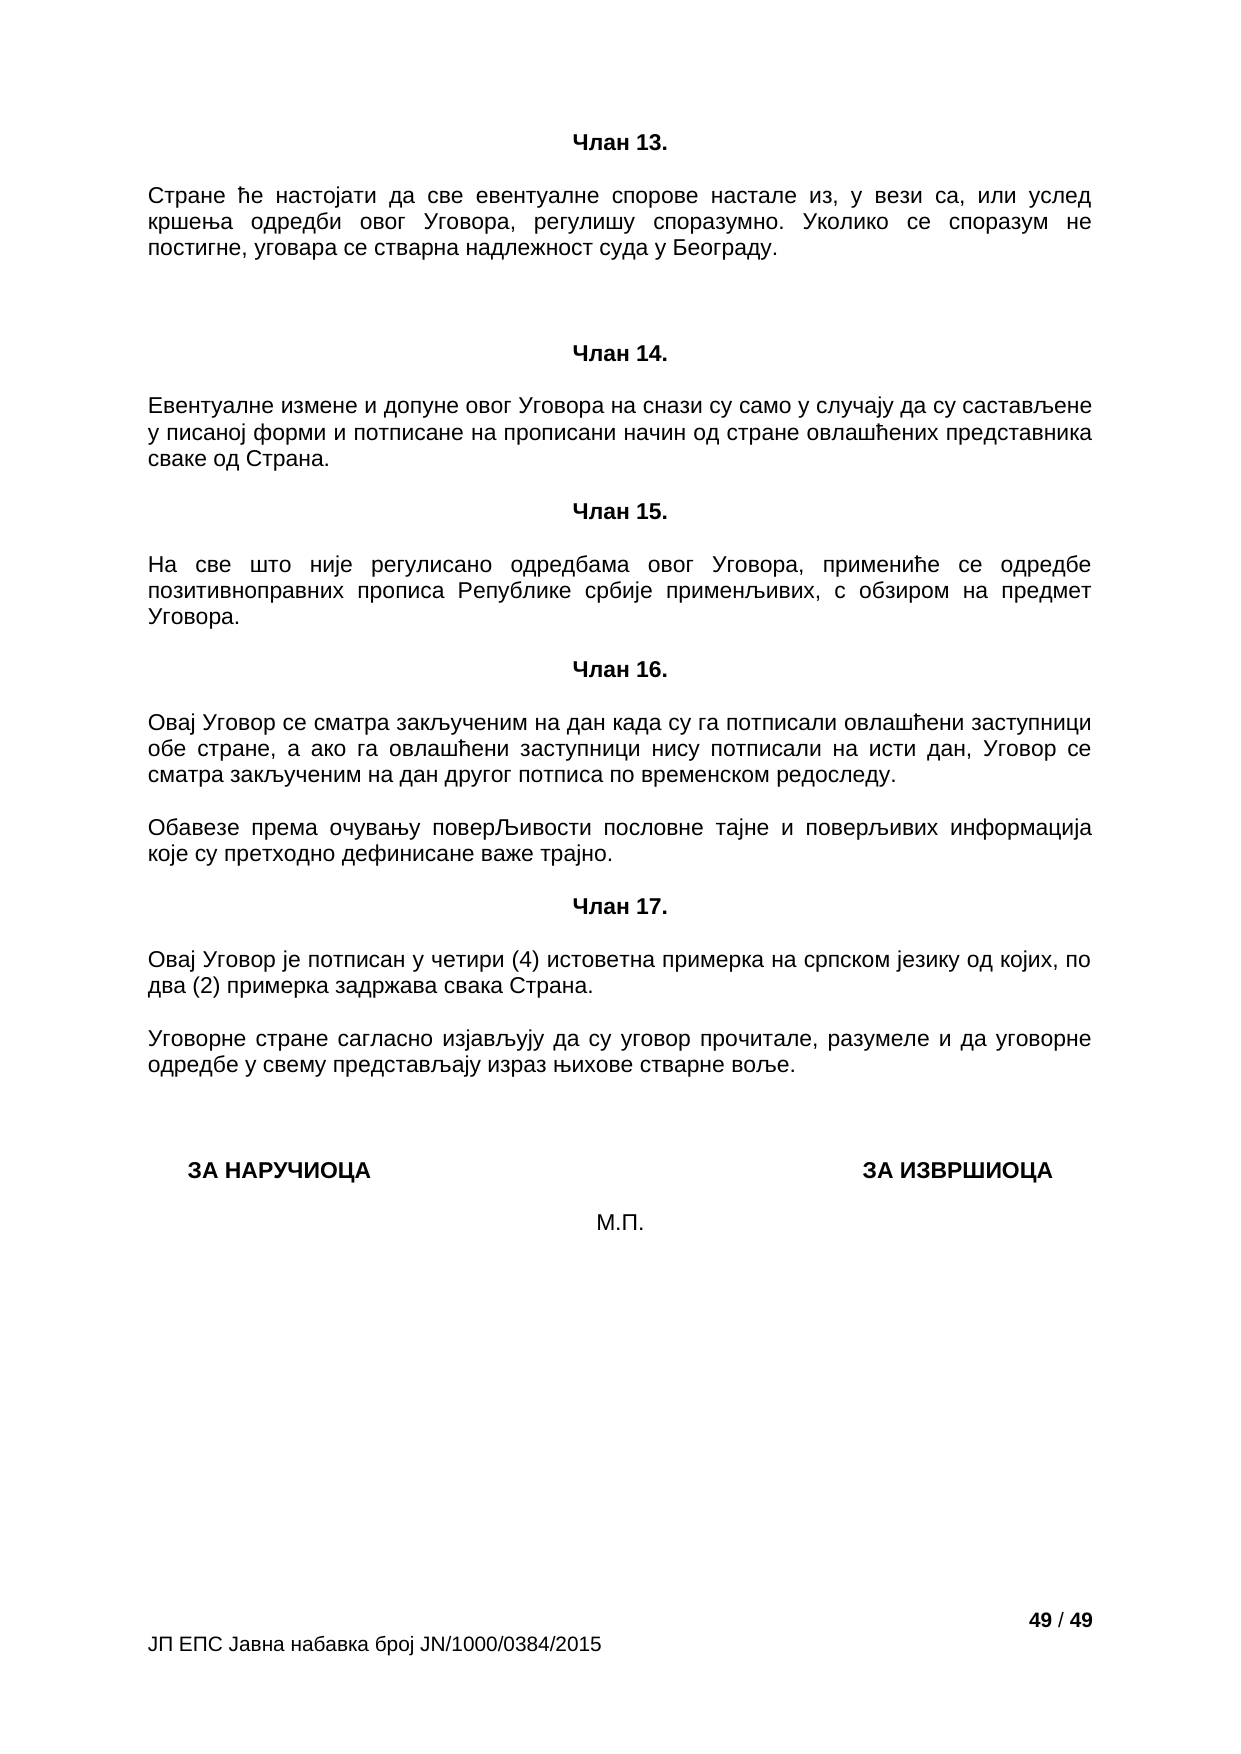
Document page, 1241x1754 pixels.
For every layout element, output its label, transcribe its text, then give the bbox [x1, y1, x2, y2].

text Члан 16. [148, 656, 1093, 682]
text Евентуалне измене и допуне овог Уговора на снази су само у случају да су састављене у писаној форми и потписане на прописани начин од стране овлашћених представника сваке од Страна. [148, 392, 1093, 471]
text Овај Уговор је потписан у четири (4) истоветна примерка на српском језику од којих, по два (2) примерка задржава свака Страна. [148, 946, 1093, 998]
text Стране ће настојати да све евентуалне спорове настале из, у вези са, или услед кршења одредби овог Уговора, регулишу споразумно. Уколико се споразум не постигне, уговара се стварна надлежност суда у Београду. [148, 182, 1093, 261]
text ЗА НАРУЧИОЦА ЗА ИЗВРШИОЦА [148, 1157, 1093, 1183]
text Члан 13. [148, 129, 1093, 155]
text Члан 17. [148, 893, 1093, 919]
text Члан 15. [148, 498, 1093, 524]
text Овај Уговор се сматра закљученим на дан када су га потписали овлашћени заступници обе стране, а ако га овлашћени заступници нису потписали на исти дан, Уговор се сматра закљученим на дан другог потписа по временском редоследу. [148, 709, 1093, 788]
text М.П. [148, 1209, 1093, 1236]
text Обавезе према очувању поверЉивости пословне тајне и поверљивих информација које су претходно дефинисане важе трајно. [148, 814, 1093, 867]
text На све што није регулисано одредбама овог Уговора, примениће се одредбе позитивноправних прописа Републике србије применљивих, с обзиром на предмет Уговора. [148, 551, 1093, 629]
text Члан 14. [148, 340, 1093, 366]
text Уговорне стране сагласно изјављују да су уговор прочитале, разумеле и да уговорне одредбе у свему представљају израз њихове стварне воље. [148, 1025, 1093, 1078]
